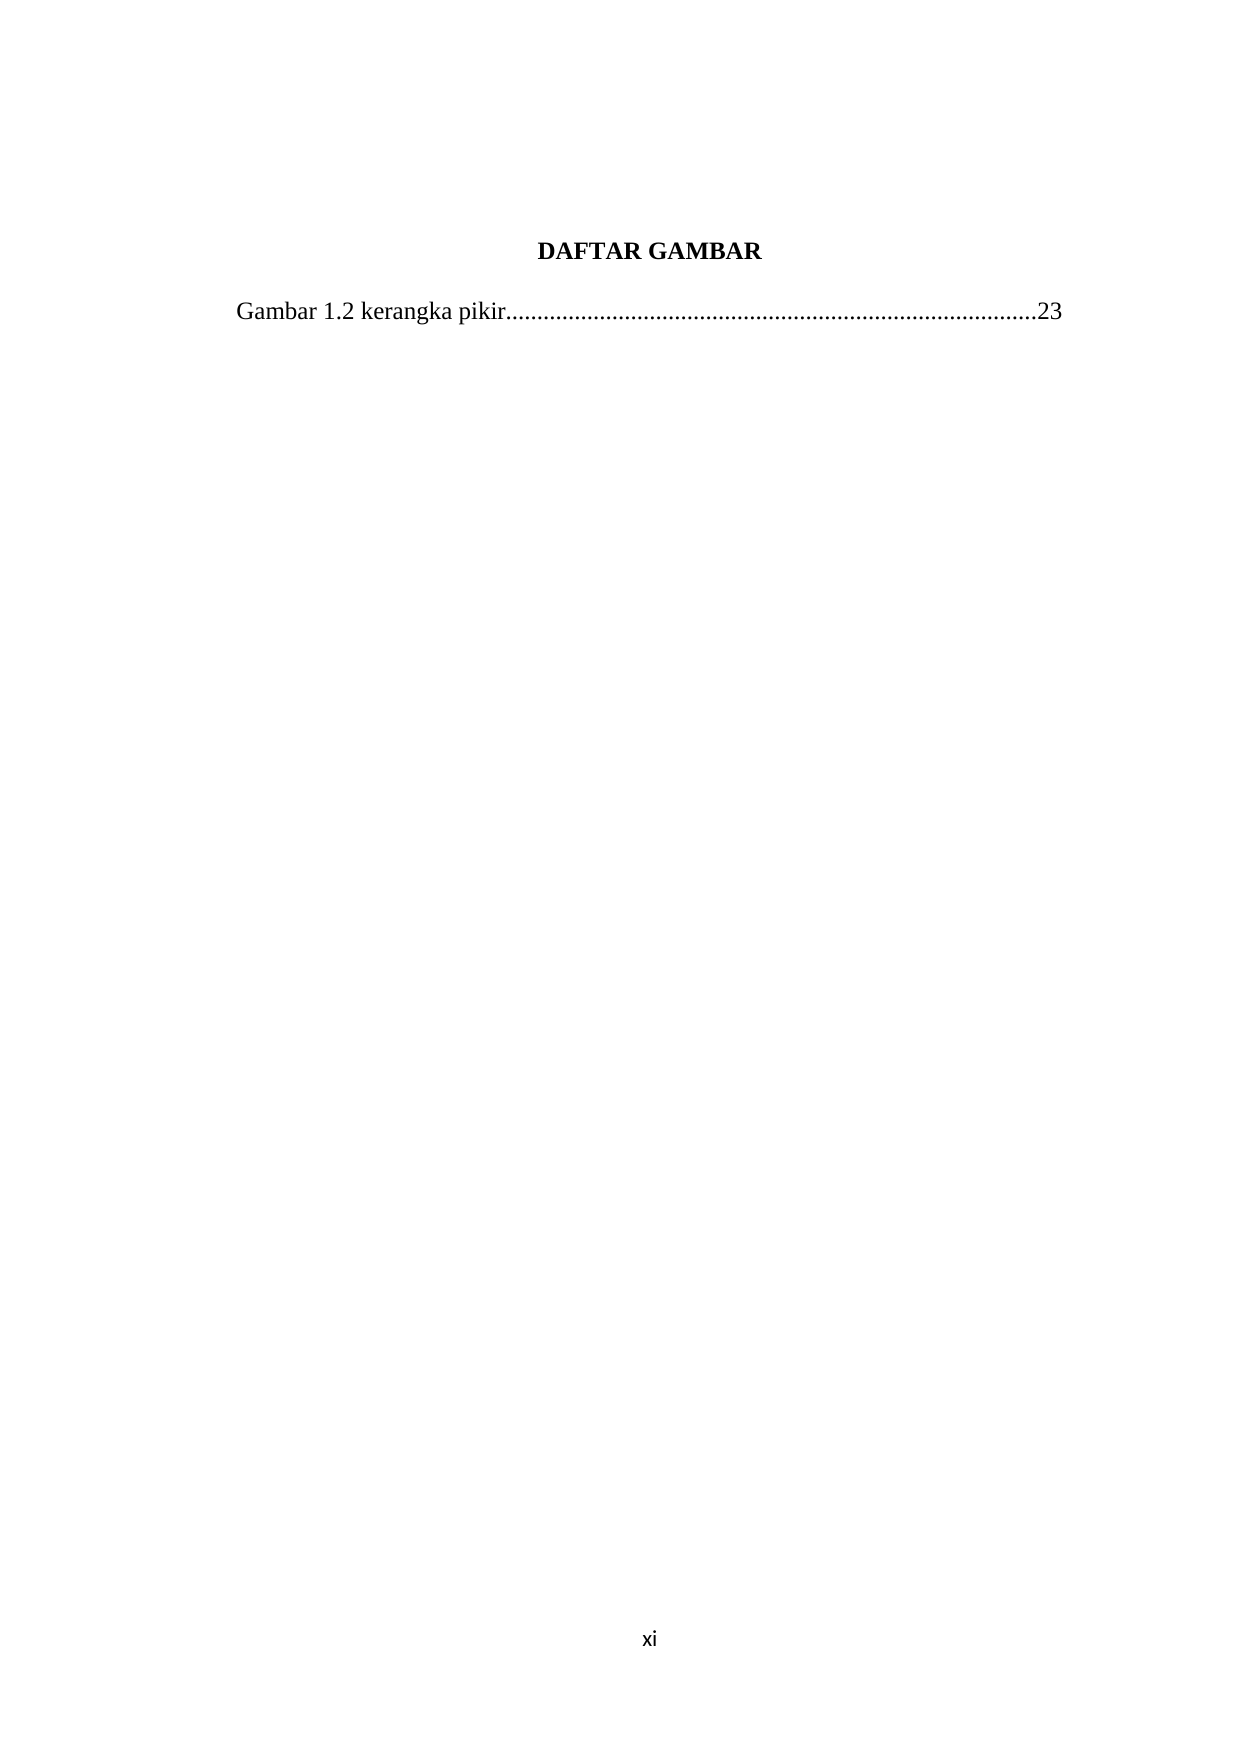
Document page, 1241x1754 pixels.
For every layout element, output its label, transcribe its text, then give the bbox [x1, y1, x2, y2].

text Gambar 1.2 kerangka pikir 23 [236, 296, 1063, 325]
subtitle DAFTAR GAMBAR [236, 236, 1063, 265]
